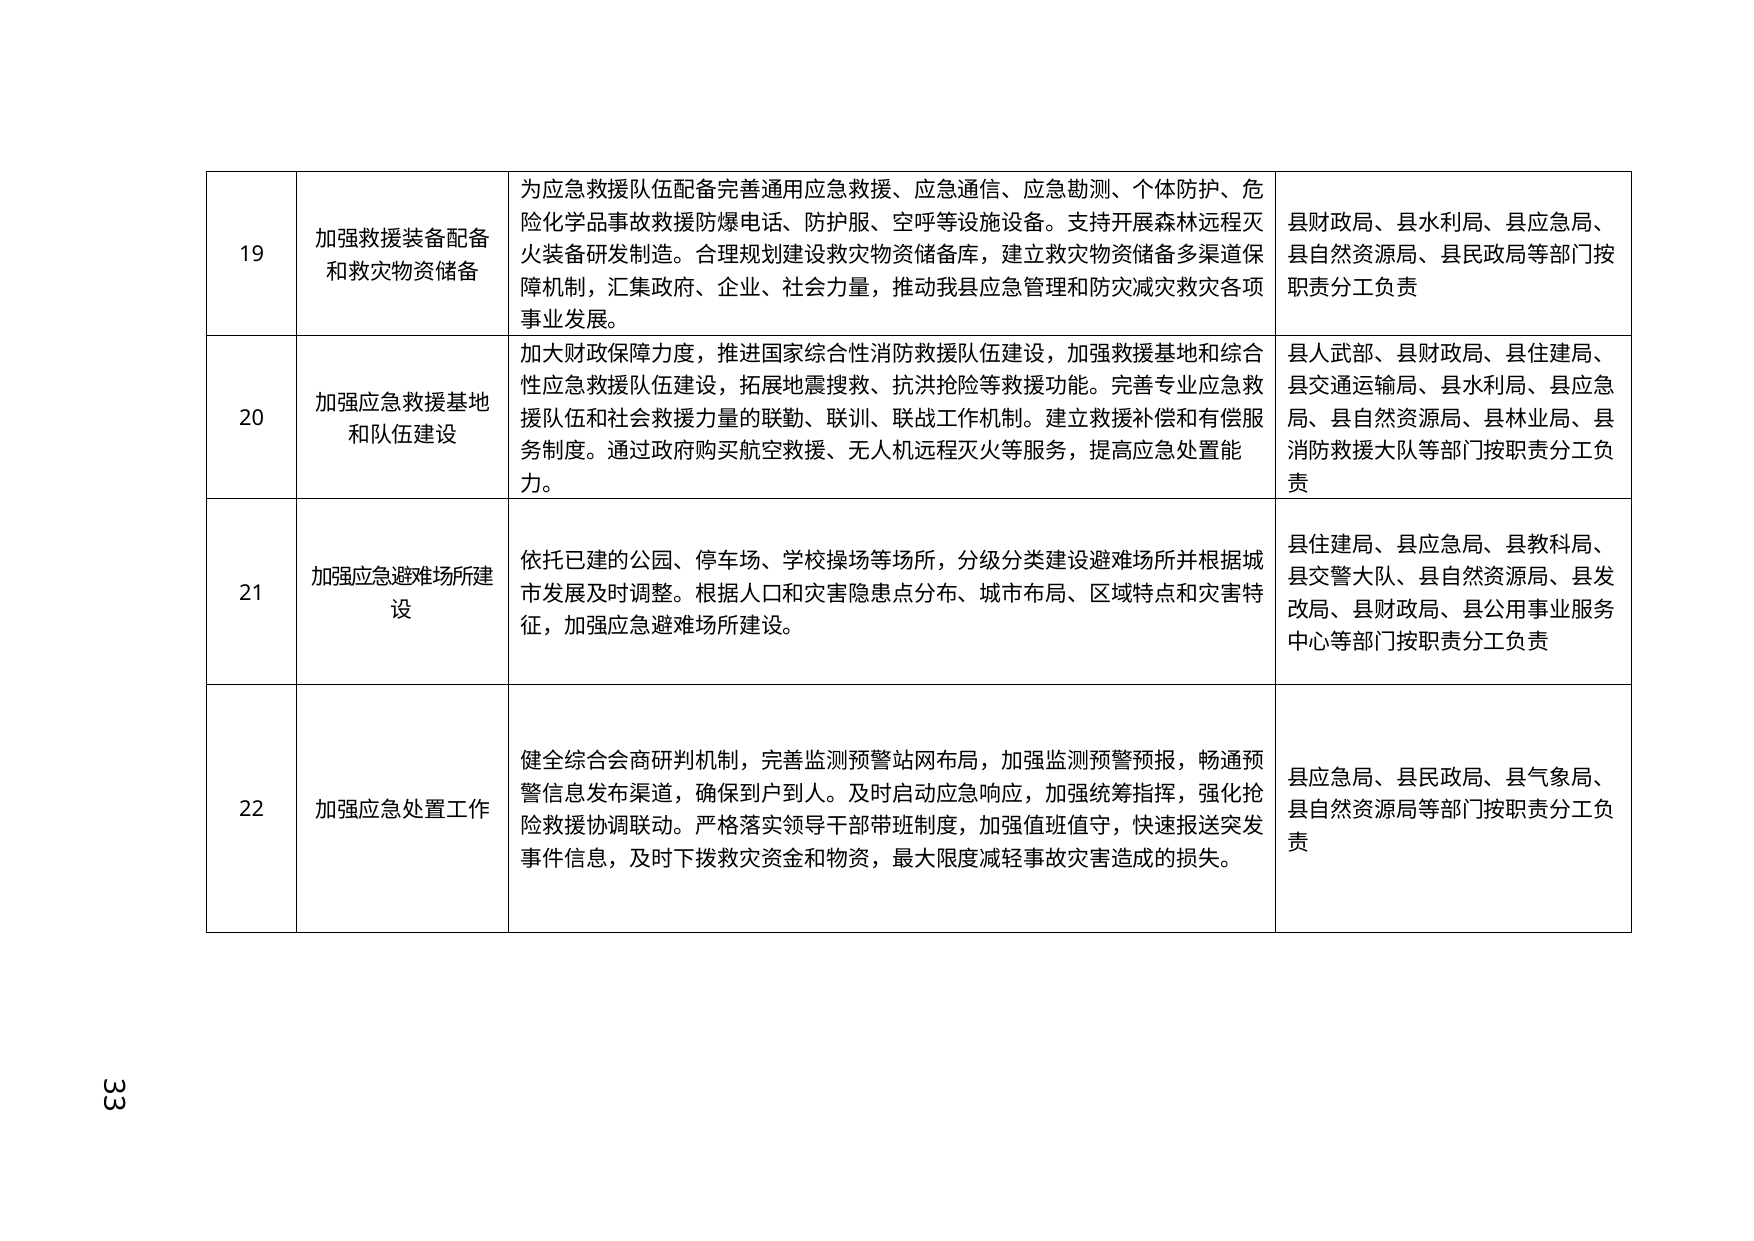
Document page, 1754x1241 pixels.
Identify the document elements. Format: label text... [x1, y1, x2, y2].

table_header 加强救援装备配备和救灾物资储备 [297, 172, 508, 334]
table_cell 健全综合会商研判机制，完善监测预警站网布局，加强监测预警预报，畅通预警信息发布渠道，确保到户到人。及时启动应急响应，加强统筹指挥，强化抢险救援协调联动。严格落实领导干部带班制度，加强值班值守，快速报送突发事件信息，及时下拨救灾资金和物资，最大限度减轻事故灾害造成的损失。 [509, 685, 1275, 932]
table_header 为应急救援队伍配备完善通用应急救援、应急通信、应急勘测、个体防护、危险化学品事故救援防爆电话、防护服、空呼等设施设备。支持开展森林远程灭火装备研发制造。合理规划建设救灾物资储备库，建立救灾物资储备多渠道保障机制，汇集政府、企业、社会力量，推动我县应急管理和防灾减灾救灾各项事业发展。 [509, 172, 1275, 334]
table_header 县财政局、县水利局、县应急局、县自然资源局、县民政局等部门按职责分工负责 [1276, 172, 1631, 334]
table_cell 加强应急处置工作 [297, 685, 508, 932]
table_cell 加大财政保障力度，推进国家综合性消防救援队伍建设，加强救援基地和综合性应急救援队伍建设，拓展地震搜救、抗洪抢险等救援功能。完善专业应急救援队伍和社会救援力量的联勤、联训、联战工作机制。建立救援补偿和有偿服务制度。通过政府购买航空救援、无人机远程灭火等服务，提高应急处置能力。 [509, 336, 1275, 498]
table_cell 22 [207, 685, 296, 932]
table_cell 21 [207, 499, 296, 684]
table_cell 县人武部、县财政局、县住建局、县交通运输局、县水利局、县应急局、县自然资源局、县林业局、县消防救援大队等部门按职责分工负责 [1276, 336, 1631, 498]
table_cell 县应急局、县民政局、县气象局、县自然资源局等部门按职责分工负责 [1276, 685, 1631, 932]
table_cell 20 [207, 336, 296, 498]
table_header 19 [207, 172, 296, 334]
table_cell 依托已建的公园、停车场、学校操场等场所，分级分类建设避难场所并根据城市发展及时调整。根据人口和灾害隐患点分布、城市布局、区域特点和灾害特征，加强应急避难场所建设。 [509, 499, 1275, 684]
table_cell 县住建局、县应急局、县教科局、县交警大队、县自然资源局、县发改局、县财政局、县公用事业服务中心等部门按职责分工负责 [1276, 499, 1631, 684]
table_cell 加强应急避难场所建设 [297, 499, 508, 684]
table_cell 加强应急救援基地和队伍建设 [297, 336, 508, 498]
